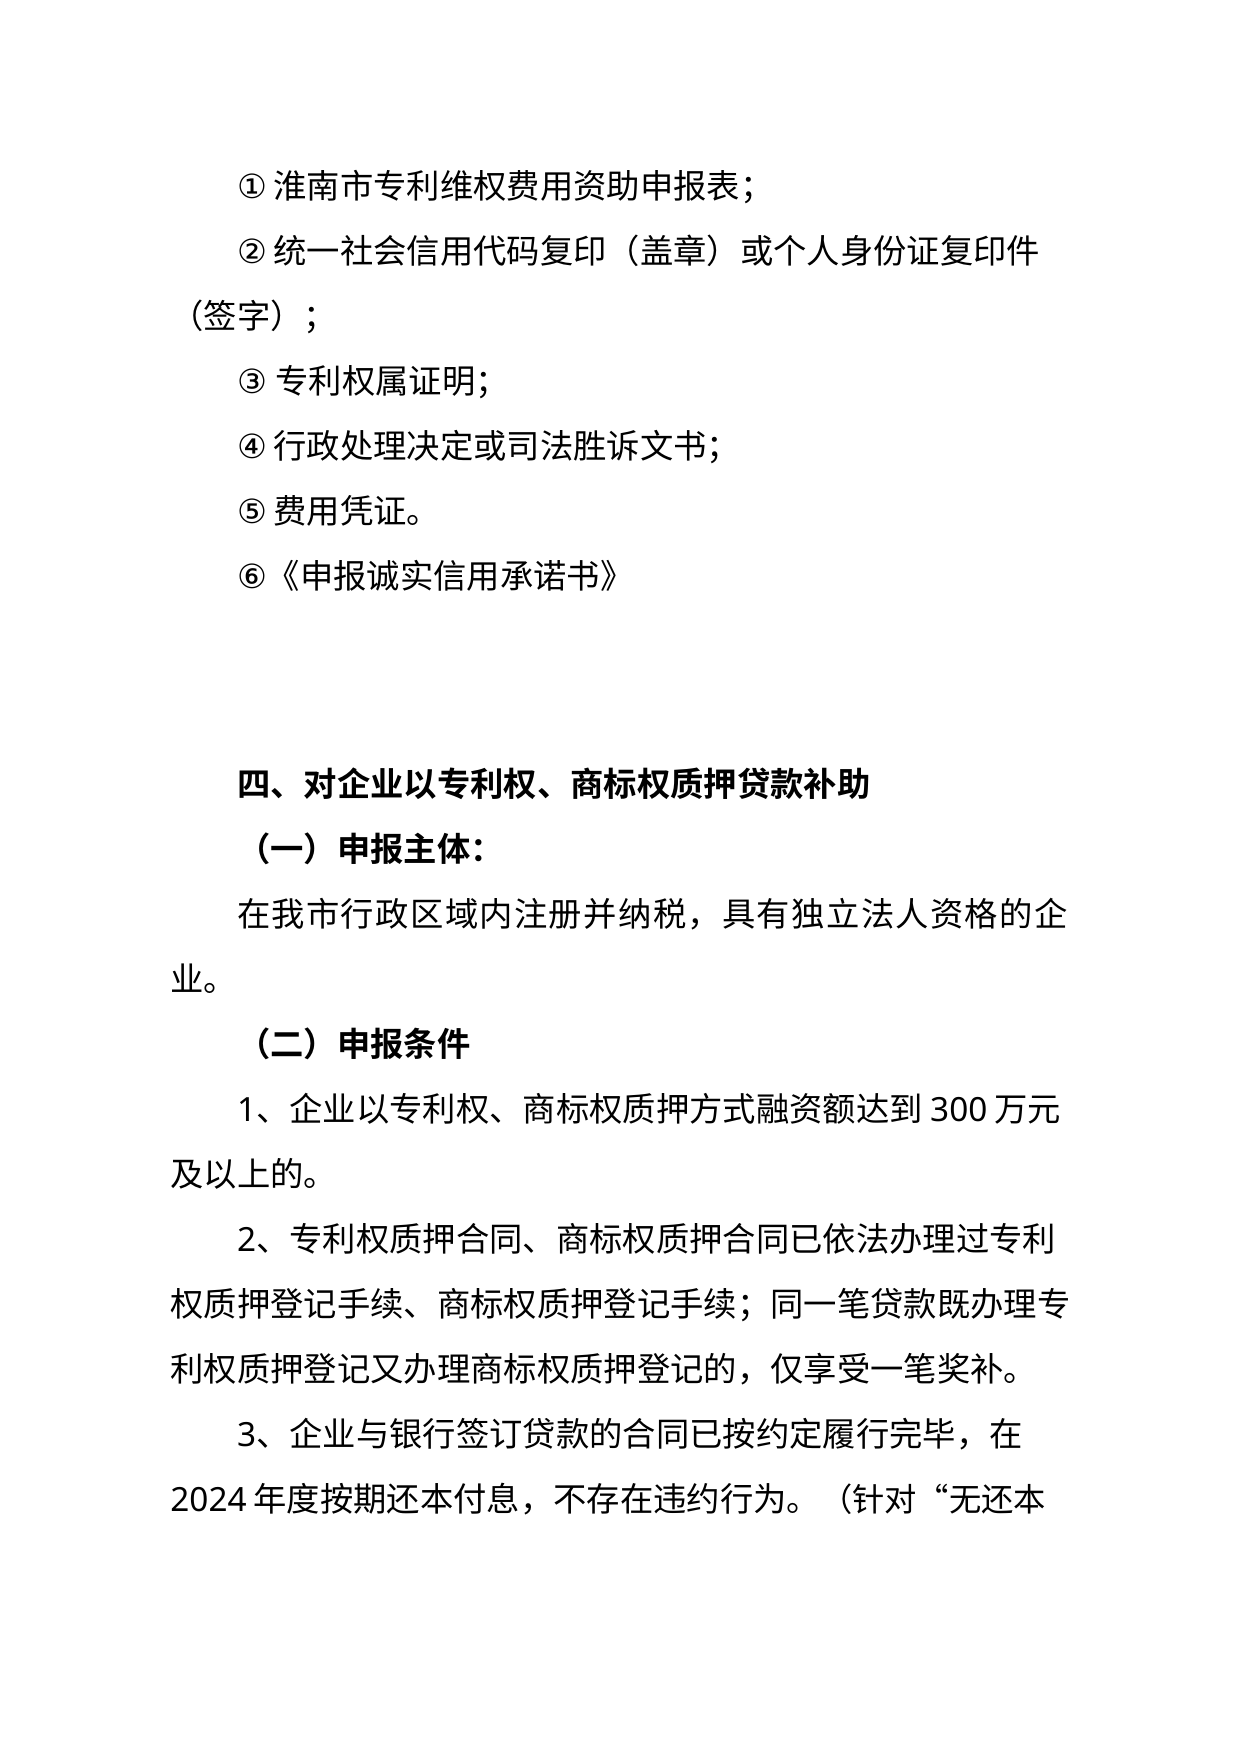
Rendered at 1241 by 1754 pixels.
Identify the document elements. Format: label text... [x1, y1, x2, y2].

list ④行政处理决定或司法胜诉文书； [170, 412, 1070, 477]
list ⑤费用凭证。 [170, 477, 1070, 542]
text 2、专利权质押合同、商标权质押合同已依法办理过专利权质押登记手续、商标权质押登记手续；同一笔贷款既办理专利权质押登记又办理商标权质押登记的，仅享受一笔奖补。 [170, 1204, 1070, 1399]
text 在我市行政区域内注册并纳税，具有独立法人资格的企业。 [170, 879, 1070, 1009]
text （一）申报主体： [170, 814, 1070, 879]
list ①淮南市专利维权费用资助申报表； [170, 152, 1070, 217]
text ⑥《申报诚实信用承诺书》 [170, 542, 1070, 607]
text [170, 1399, 1070, 1529]
list 四、对企业以专利权、商标权质押贷款补助 [170, 749, 1070, 814]
list ③ 专利权属证明； [170, 347, 1070, 412]
text 1、企业以专利权、商标权质押方式融资额达到 300万元及以上的。 [170, 1074, 1070, 1204]
list ②统一社会信用代码复印（盖章）或个人身份证复印件（签字）； [170, 217, 1070, 347]
text （二）申报条件 [170, 1009, 1070, 1074]
